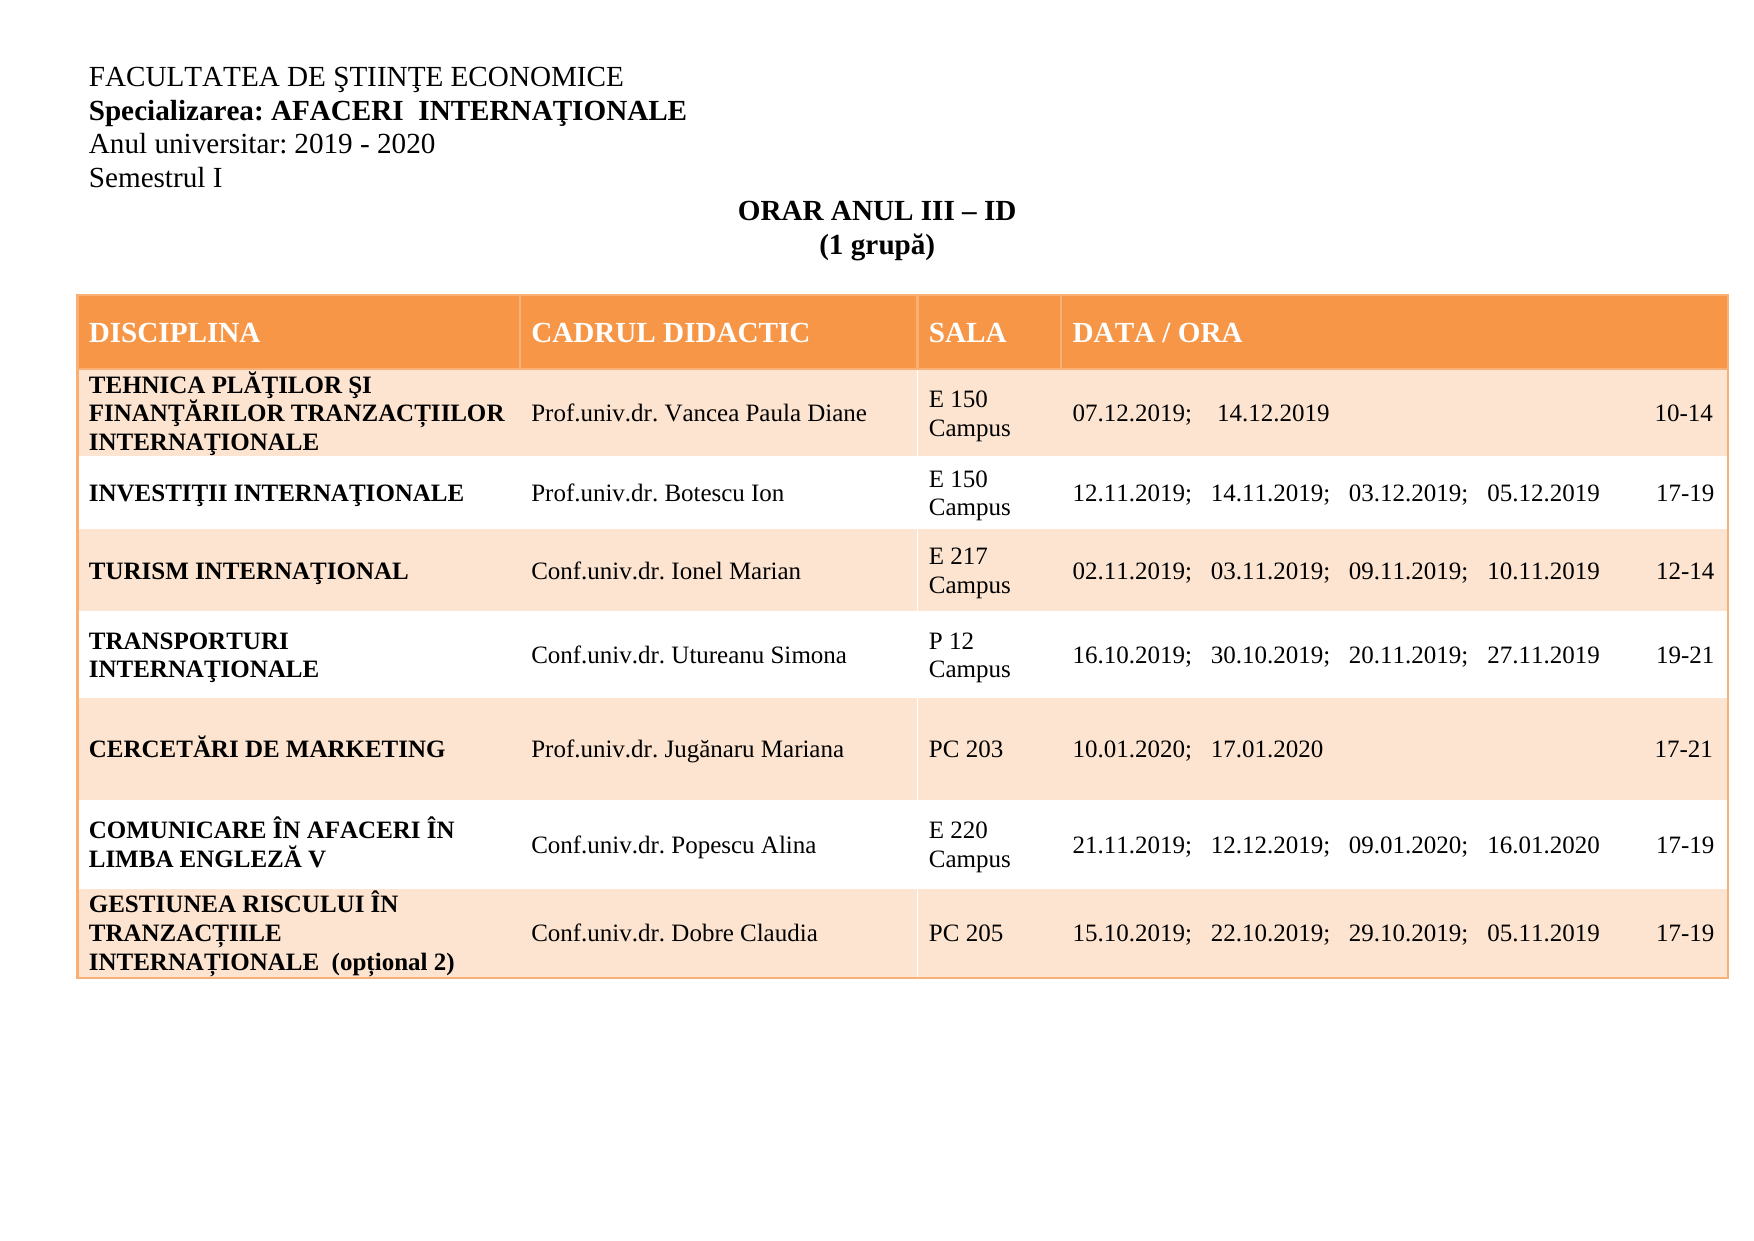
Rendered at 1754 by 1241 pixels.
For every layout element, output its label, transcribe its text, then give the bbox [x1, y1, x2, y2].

table_cell GESTIUNEA RISCULUI ÎN TRANZACȚIILE INTERNAȚIONALE (opțional 2) [79, 889, 520, 977]
table_cell P 12 Campus [918, 611, 1061, 698]
table_cell INVESTIŢII INTERNAŢIONALE [79, 456, 520, 529]
table_cell Conf.univ.dr. Dobre Claudia [520, 889, 917, 977]
table_cell TEHNICA PLĂŢILOR ŞI FINANŢĂRILOR TRANZACȚIILOR INTERNAŢIONALE [79, 370, 520, 456]
table_cell PC 205 [918, 889, 1061, 977]
table_cell Prof.univ.dr. Vancea Paula Diane [520, 370, 917, 456]
table_header DATA / ORA [1062, 296, 1727, 368]
table_cell Conf.univ.dr. Popescu Alina [520, 800, 917, 888]
table_cell COMUNICARE ÎN AFACERI ÎN LIMBA ENGLEZĂ V [79, 800, 520, 888]
table_cell E 220 Campus [918, 800, 1061, 888]
table_cell Prof.univ.dr. Botescu Ion [520, 456, 917, 529]
table_cell Conf.univ.dr. Ionel Marian [520, 529, 917, 611]
text (1 grupă) [89, 227, 1665, 260]
table_cell TRANSPORTURI INTERNAŢIONALE [79, 611, 520, 698]
table_cell CERCETĂRI DE MARKETING [79, 698, 520, 800]
table_cell Conf.univ.dr. Utureanu Simona [520, 611, 917, 698]
table_header SALA [919, 296, 1060, 368]
table_cell 02.11.2019; 03.11.2019; 09.11.2019; 10.11.2019 12-14 [1061, 529, 1727, 611]
table_header DISCIPLINA [79, 296, 519, 368]
table_cell 10.01.2020; 17.01.2020 17-21 [1061, 698, 1727, 800]
table_cell Prof.univ.dr. Jugănaru Mariana [520, 698, 917, 800]
text ORAR ANUL III – ID [89, 193, 1665, 227]
table_cell E 217 Campus [918, 529, 1061, 611]
text Anul universitar: 2019 - 2020 [89, 126, 1665, 160]
text Specializarea: AFACERI INTERNAŢIONALE [89, 93, 1665, 126]
table_cell 12.11.2019; 14.11.2019; 03.12.2019; 05.12.2019 17-19 [1061, 456, 1727, 529]
table_cell 16.10.2019; 30.10.2019; 20.11.2019; 27.11.2019 19-21 [1061, 611, 1727, 698]
table_cell 15.10.2019; 22.10.2019; 29.10.2019; 05.11.2019 17-19 [1061, 889, 1727, 977]
text Semestrul I [89, 160, 1665, 193]
table_cell E 150 Campus [918, 456, 1061, 529]
table_cell TURISM INTERNAŢIONAL [79, 529, 520, 611]
table_cell PC 203 [918, 698, 1061, 800]
table_cell 07.12.2019; 14.12.2019 10-14 [1061, 370, 1727, 456]
table_header CADRUL DIDACTIC [521, 296, 916, 368]
table_cell 21.11.2019; 12.12.2019; 09.01.2020; 16.01.2020 17-19 [1061, 800, 1727, 888]
text FACULTATEA DE ŞTIINŢE ECONOMICE [89, 59, 1665, 93]
table_cell E 150 Campus [918, 370, 1061, 456]
